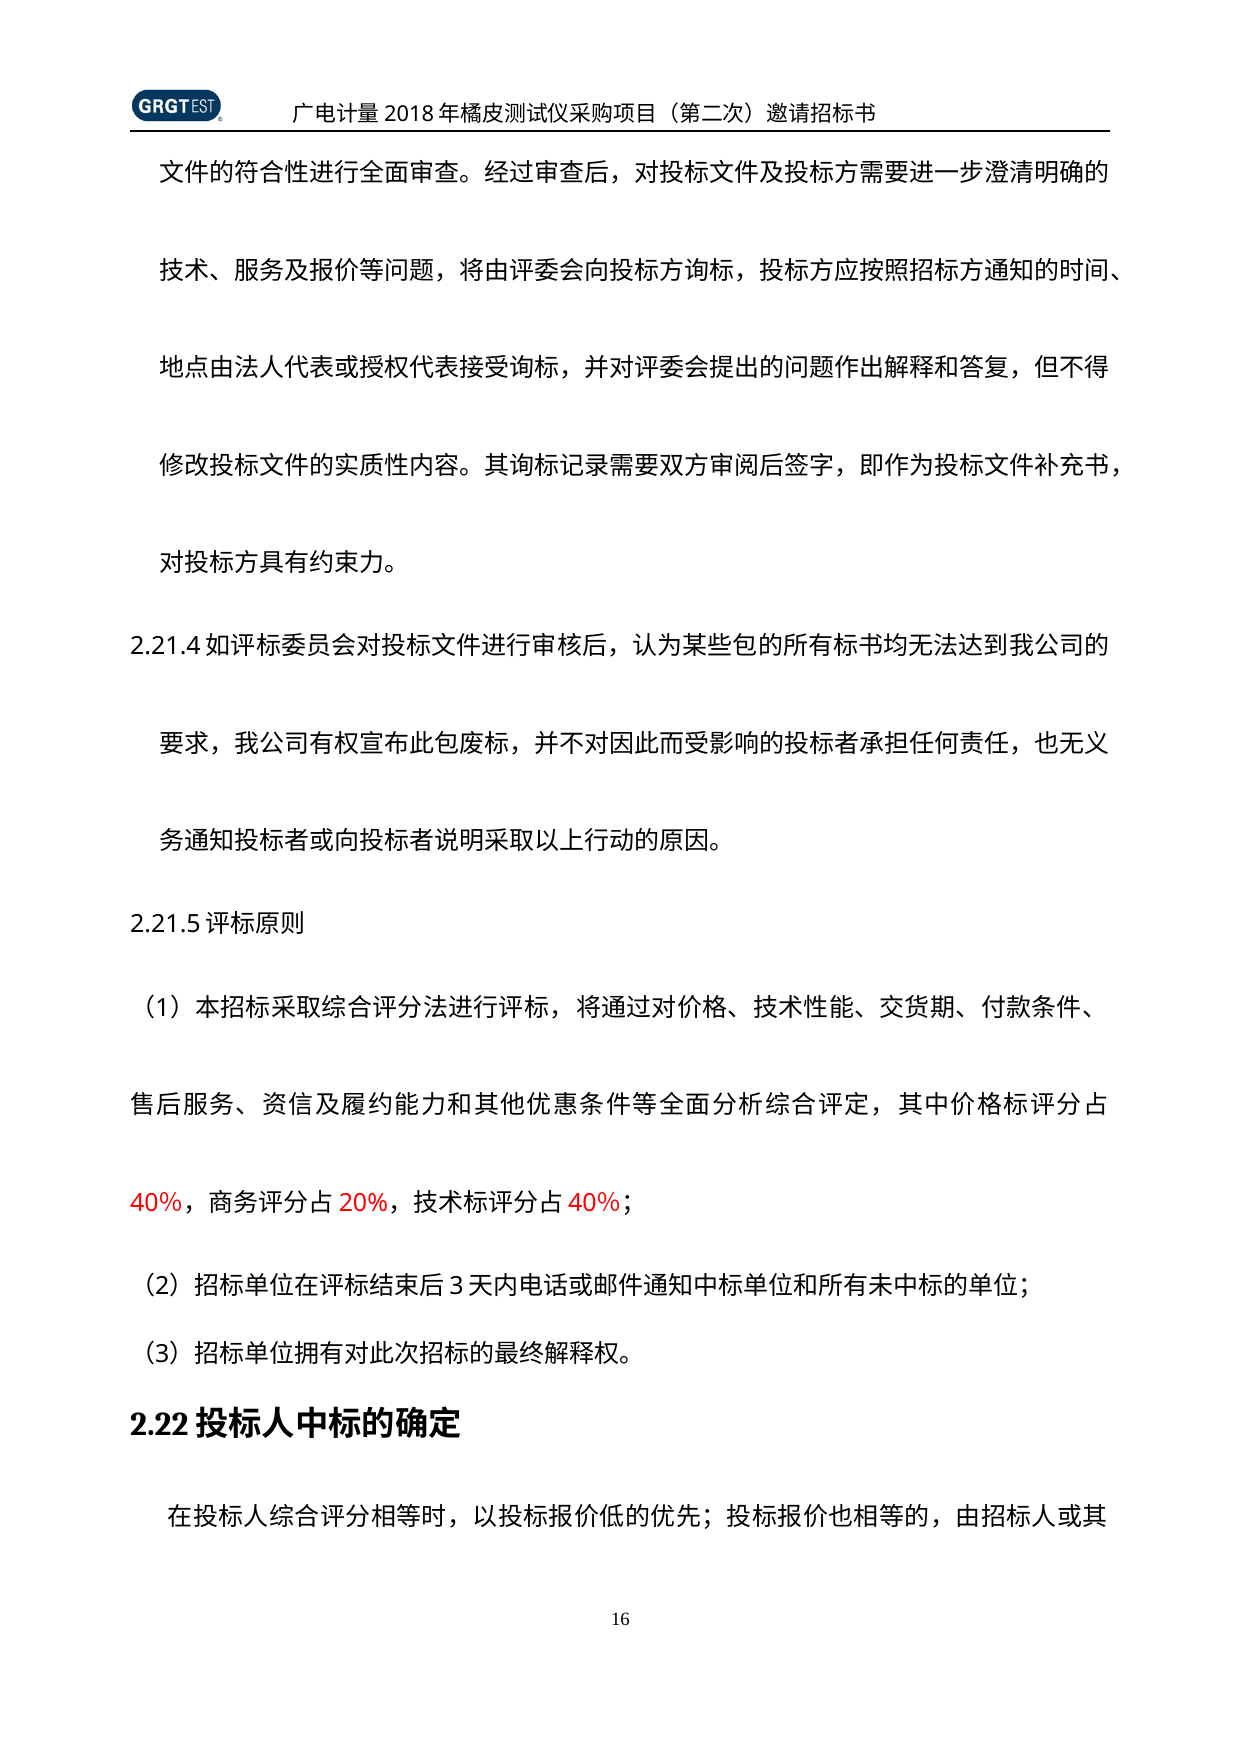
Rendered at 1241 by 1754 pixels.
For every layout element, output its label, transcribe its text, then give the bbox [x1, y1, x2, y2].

picture [129, 88, 224, 122]
text 2.21.5评标原则 [130, 889, 1108, 954]
subtitle 2.22投标人中标的确定 [130, 1388, 1110, 1453]
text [130, 1482, 1110, 1547]
text （1）本招标采取综合评分法进行评标，将通过对价格、技术性能、交货期、付款条件、售后服务、资信及履约能力和其他优惠条件等全面分析综合评定，其中价格标评分占40％，商务评分占20%，技术标评分占40％； [130, 973, 1108, 1233]
text （2）招标单位在评标结束后3天内电话或邮件通知中标单位和所有未中标的单位； [130, 1251, 1108, 1316]
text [130, 138, 1110, 593]
text （3）招标单位拥有对此次招标的最终解释权。 [130, 1334, 1110, 1370]
text 2.21.4如评标委员会对投标文件进行审核后，认为某些包的所有标书均无法达到我公司的要求，我公司有权宣布此包废标，并不对因此而受影响的投标者承担任何责任，也无义务通知投标者或向投标者说明采取以上行动的原因。 [130, 611, 1110, 871]
